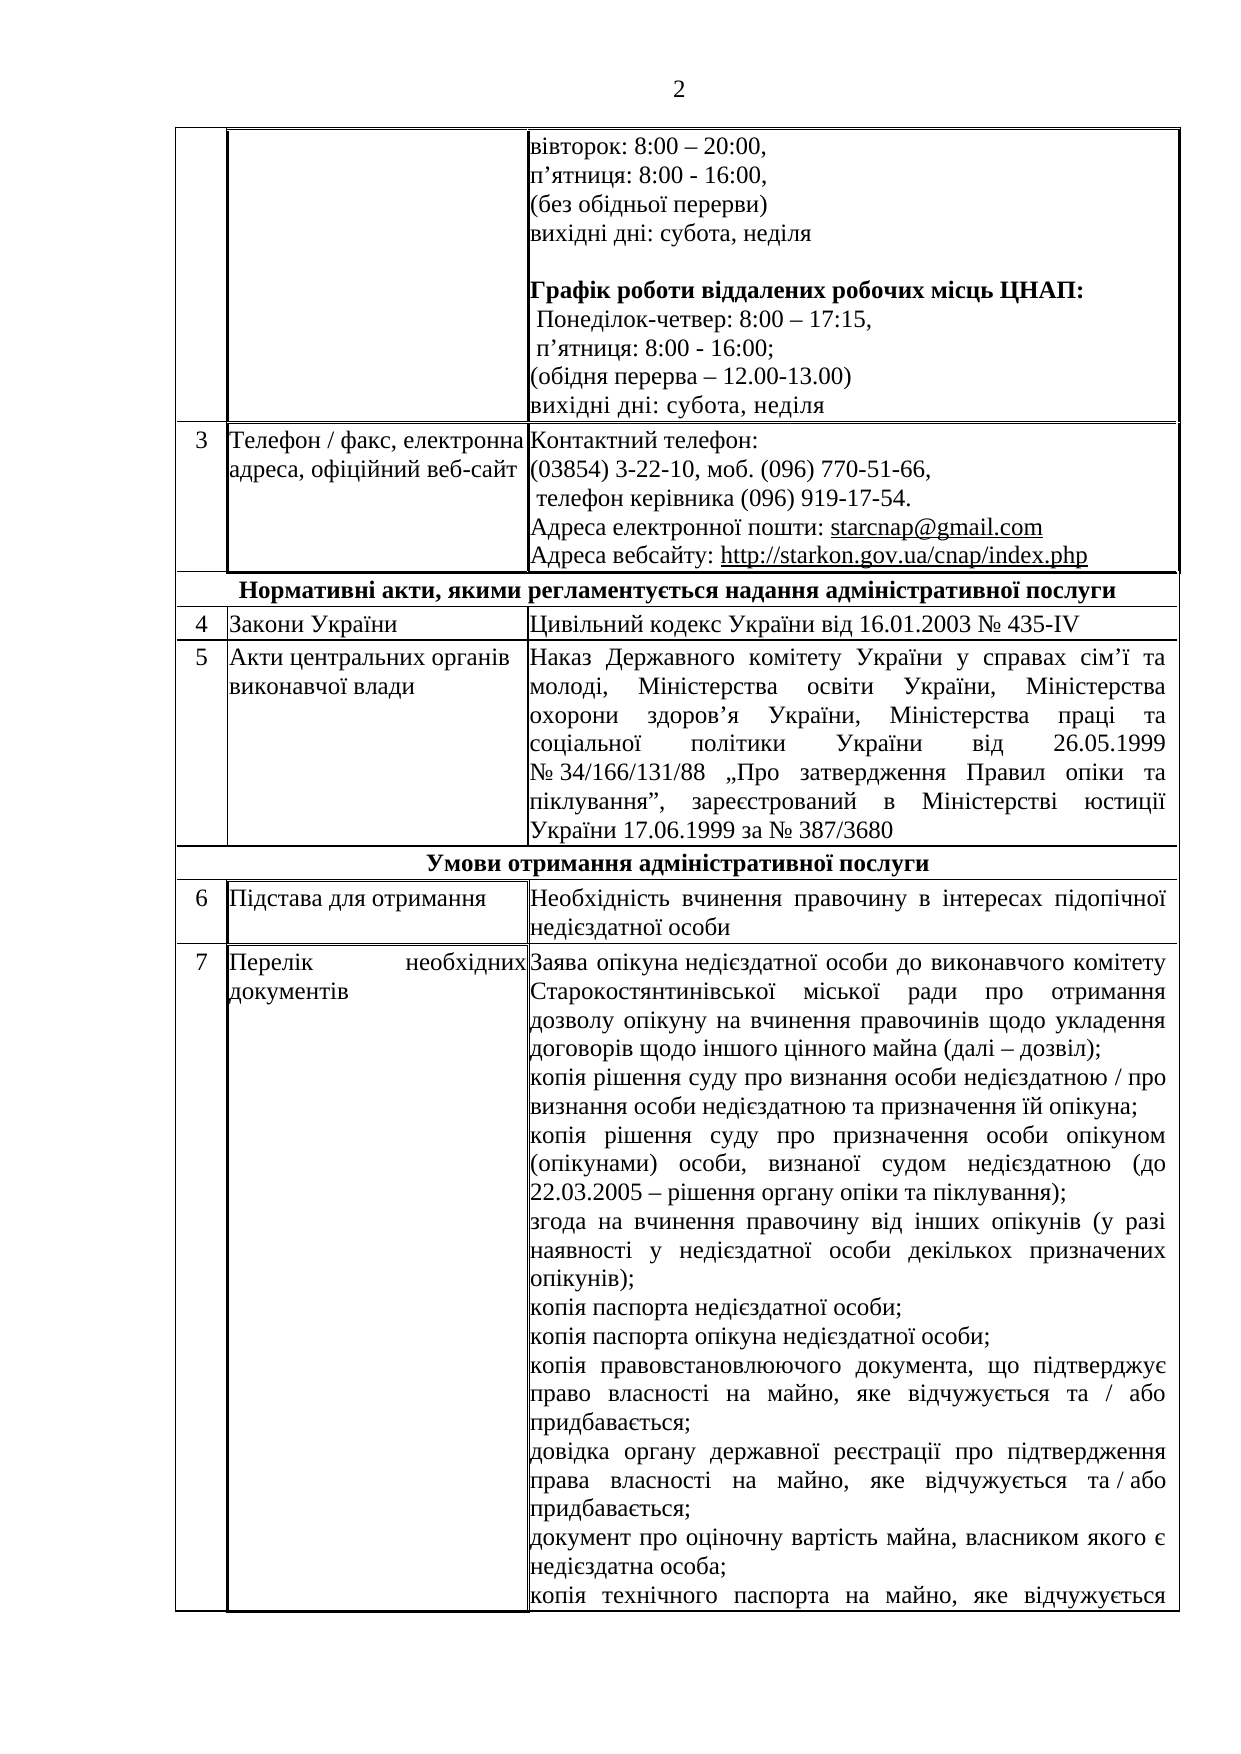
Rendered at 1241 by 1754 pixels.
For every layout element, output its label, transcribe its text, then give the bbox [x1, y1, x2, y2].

table_cell Закони України [228, 607, 527, 639]
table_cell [227, 128, 528, 421]
table_cell 2 [176, 128, 226, 421]
table_cell Акти центральних органів виконавчої влади [228, 641, 527, 845]
table_cell Наказ Державного комітету України у справах сім’ї та молоді, Міністерства освіти України, Міністерства охорони здоров’я України, Міністерства праці та соціальної політики України від 26.05.1999 № 34/166/131/88 „Про затвердження Правил опіки та піклування”, зареєстрований в Міністерстві юстиції України 17.06.1999 за № 387/3680 [529, 639, 1179, 845]
table_cell 7 [176, 944, 226, 1610]
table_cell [229, 946, 527, 1610]
table_cell Підстава для отримання [229, 882, 527, 942]
table_cell Контактний телефон: (03854) 3-22-10, моб. (096) 770-51-66, телефон керівника (096) 919-17-54. Адреса електронної пошти: starcnap@gmail.com Адреса вебсайту: http://starkon.gov.ua/cnap/index.php [528, 421, 1179, 571]
table_cell Телефон / факс, електронна адреса, офіційний веб-сайт [229, 424, 527, 571]
table_cell Необхідність вчинення правочину в інтересах підопічної недієздатної особи [530, 879, 1179, 942]
table_cell 4 [176, 607, 227, 639]
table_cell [530, 943, 1179, 1610]
table_cell Цивільний кодекс України від 16.01.2003 № 435-IV [529, 606, 1179, 639]
table_cell Нормативні акти, якими регламентується надання адміністративної послуги [176, 571, 1179, 606]
table_cell 3 [176, 422, 226, 571]
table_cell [530, 130, 1178, 421]
table_cell 6 [176, 880, 226, 942]
table_cell Умови отримання адміністративної послуги [176, 845, 1179, 878]
table_cell 5 [176, 640, 227, 845]
